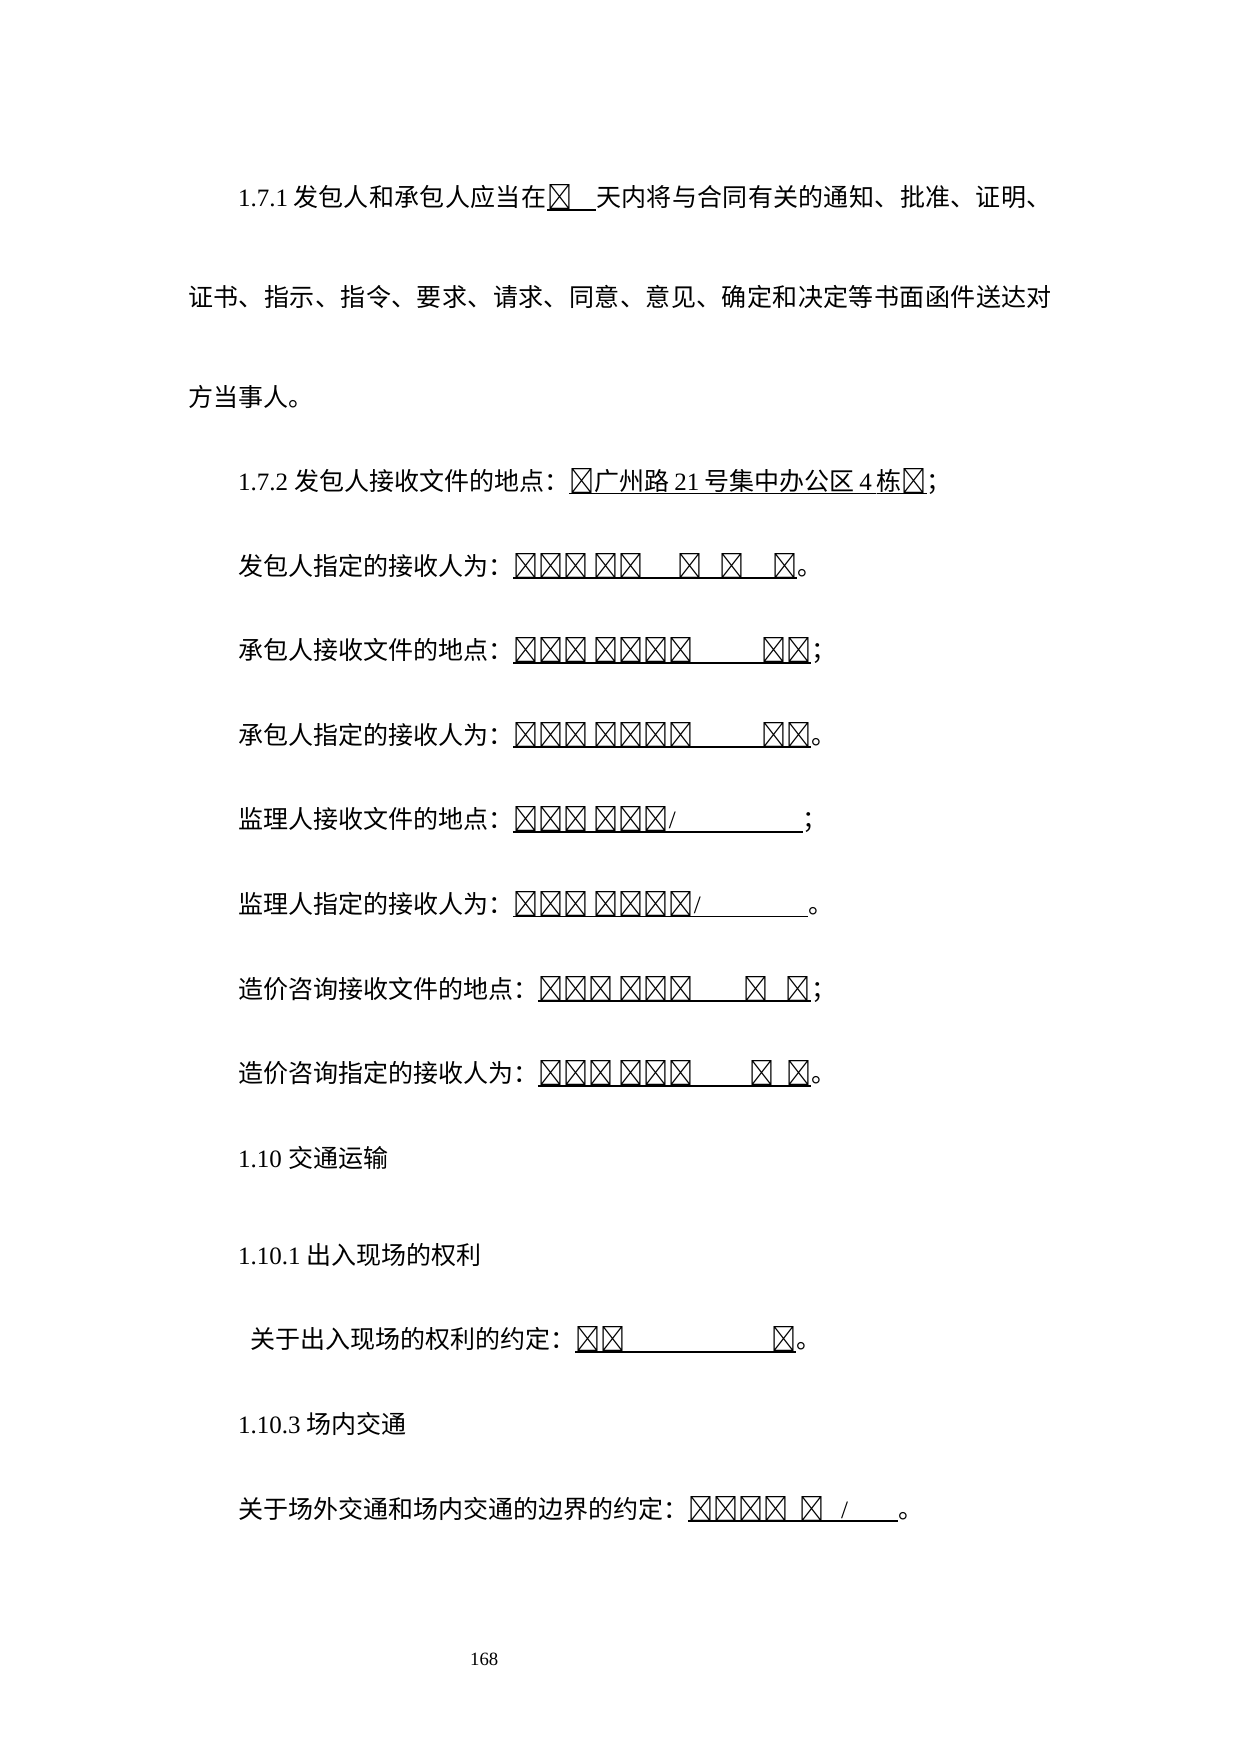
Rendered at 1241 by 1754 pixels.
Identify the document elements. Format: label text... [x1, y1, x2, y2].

text 1.7.1发包人和承包人应当在 天内将与合同有关的通知、批准、证明、证书、指示、指令、要求、请求、同意、意见、确定和决定等书面函件送达对方当事人。 [188, 162, 1052, 428]
text 1.10.1 出入现场的权利 [188, 1220, 1052, 1287]
text 承包人指定的接收人为：  。 [188, 700, 1052, 767]
text 造价咨询接收文件的地点：   ； [188, 954, 1052, 1020]
text 1.10 交通运输 [188, 1123, 1052, 1189]
text 1.7.2 发包人接收文件的地点：广州路21号集中办公区4栋； [188, 446, 1052, 513]
text 造价咨询指定的接收人为：   。 [188, 1038, 1052, 1105]
text 监理人指定的接收人为： /  。 [188, 869, 1052, 936]
text 监理人接收文件的地点： /  ； [188, 785, 1052, 851]
text 关于出入现场的权利的约定： 。 [250, 1305, 1052, 1371]
text 承包人接收文件的地点：  ； [188, 616, 1052, 682]
text 关于场外交通和场内交通的边界的约定：  / 。 [188, 1474, 1052, 1540]
text 发包人指定的接收人为：    。 [188, 531, 1052, 597]
text 1.10.3 场内交通 [188, 1389, 1052, 1456]
